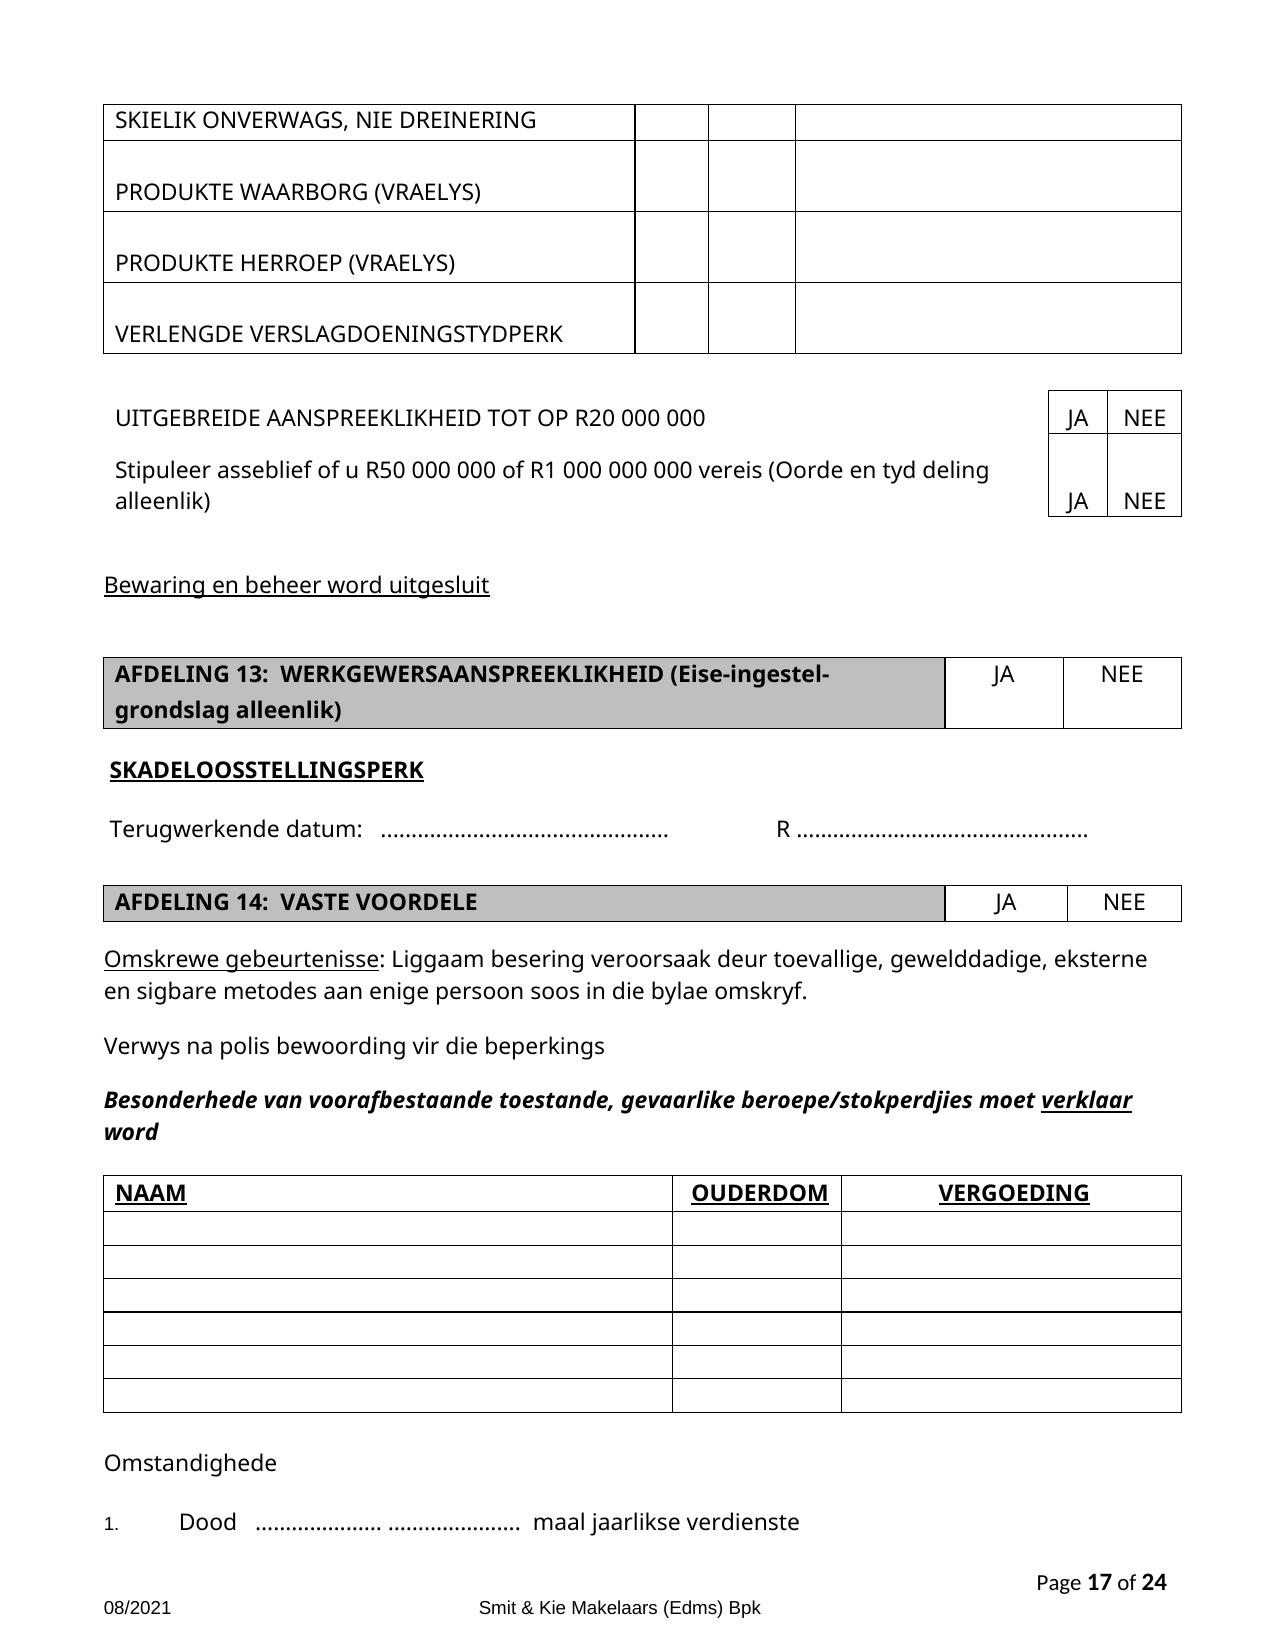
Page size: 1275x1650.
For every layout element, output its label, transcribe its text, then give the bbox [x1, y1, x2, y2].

table_header NEE [1108, 391, 1181, 433]
table_cell [673, 1279, 841, 1311]
table_cell [104, 1313, 672, 1345]
table_header NEE [1064, 658, 1181, 728]
table_cell [842, 1246, 1181, 1278]
table_cell [673, 1379, 841, 1412]
table_cell NEE [1108, 434, 1181, 516]
table_cell [842, 1212, 1181, 1244]
table_cell [104, 1279, 672, 1311]
table_header JA [946, 886, 1067, 921]
table_cell [796, 105, 1181, 139]
table_cell [104, 1379, 672, 1412]
table_cell [673, 1313, 841, 1345]
table_cell JA [1049, 434, 1107, 516]
text SKADELOOSSTELLINGSPERK [103, 754, 1123, 785]
text Bewaring en beheer word uitgesluit [103, 569, 1167, 600]
table_cell Stipuleer asseblief of u R50 000 000 of R1 000 000 000 vereis (Oorde en tyd deling alleenlik) [104, 433, 1048, 516]
table_cell [673, 1212, 841, 1244]
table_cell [104, 105, 634, 139]
table_cell [104, 1346, 672, 1378]
text Terugwerkende datum: ............................................... R ……………………........................ [103, 813, 1168, 844]
table_cell VERLENGDE VERSLAGDOENINGSTYDPERK [104, 283, 634, 353]
text Besonderhede van voorafbestaande toestande, gevaarlike beroepe/stokperdjies moet verklaar word [103, 1084, 1168, 1147]
table_cell [842, 1379, 1181, 1412]
table_header AFDELING 13: WERKGEWERSAANSPREEKLIKHEID (Eise-ingestel-grondslag alleenlik) [104, 658, 944, 728]
table_header UITGEBREIDE AANSPREEKLIKHEID TOT OP R20 000 000 [104, 390, 1048, 433]
table_header NEE [1068, 886, 1181, 921]
table_header AFDELING 14: VASTE VOORDELE [104, 886, 944, 921]
table_header JA [946, 658, 1063, 728]
table_header NAAM [104, 1176, 672, 1211]
table_cell [104, 1246, 672, 1278]
table_cell [709, 105, 795, 139]
text Omskrewe gebeurtenisse: Liggaam besering veroorsaak deur toevallige, gewelddadige, eksterne en sigbare metodes aan enige persoon soos in die bylae omskryf. [103, 943, 1168, 1006]
table_cell [796, 141, 1181, 211]
table_cell [842, 1313, 1181, 1345]
table_cell [104, 1212, 672, 1244]
text Omstandighede [103, 1447, 1168, 1478]
table_cell [709, 283, 795, 353]
table_cell [842, 1346, 1181, 1378]
table_cell [796, 212, 1181, 282]
table_header OUDERDOM [673, 1176, 841, 1211]
table_header VERGOEDING [842, 1176, 1181, 1211]
table_cell PRODUKTE WAARBORG (VRAELYS) [104, 141, 634, 211]
table_cell [636, 105, 708, 139]
text Verwys na polis bewoording vir die beperkings [103, 1030, 1168, 1061]
table_cell [842, 1279, 1181, 1311]
table_cell [673, 1346, 841, 1378]
table_cell [796, 283, 1181, 353]
table_cell [636, 283, 708, 353]
table_cell [636, 141, 708, 211]
list Dood ………………… …………………. maal jaarlikse verdienste [103, 1506, 1155, 1537]
table_header JA [1049, 391, 1107, 433]
table_cell [673, 1246, 841, 1278]
table_cell [709, 212, 795, 282]
table_cell PRODUKTE HERROEP (VRAELYS) [104, 212, 634, 282]
table_cell [636, 212, 708, 282]
table_cell [709, 141, 795, 211]
